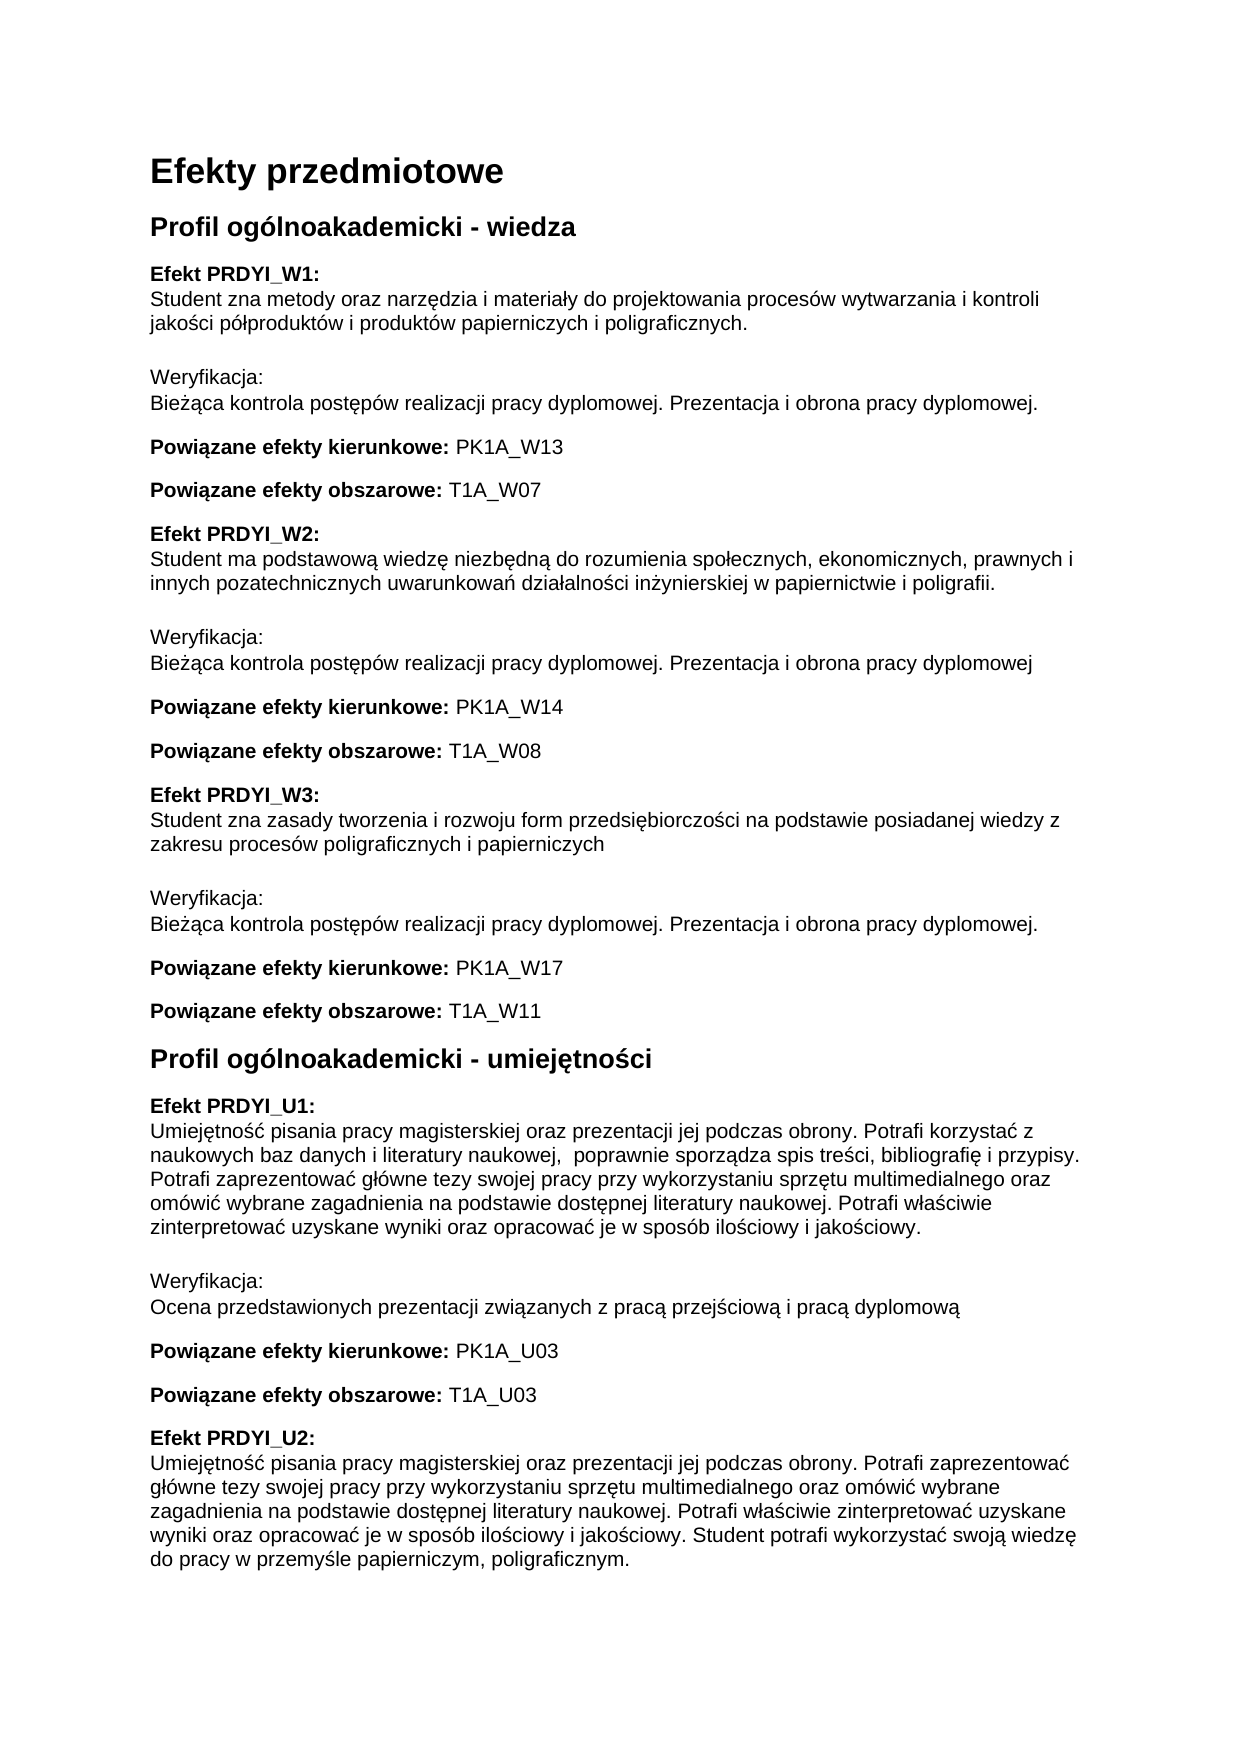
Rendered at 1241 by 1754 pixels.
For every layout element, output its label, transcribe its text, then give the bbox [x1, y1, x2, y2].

text Powiązane efekty obszarowe: T1A_W07 [150, 478, 1090, 502]
text Efekt PRDYI_W1: [150, 262, 1090, 286]
text Umiejętność pisania pracy magisterskiej oraz prezentacji jej podczas obrony. Potrafi zaprezentować główne tezy swojej pracy przy wykorzystaniu sprzętu multimedialnego oraz omówić wybrane zagadnienia na podstawie dostępnej literatury naukowej. Potrafi właściwie zinterpretować uzyskane wyniki oraz opracować je w sposób ilościowy i jakościowy. Student potrafi wykorzystać swoją wiedzę do pracy w przemyśle papierniczym, poligraficznym. [150, 1451, 1090, 1595]
subtitle Profil ogólnoakademicki - umiejętności [150, 1043, 1090, 1074]
text Student zna zasady tworzenia i rozwoju form przedsiębiorczości na podstawie posiadanej wiedzy z zakresu procesów poligraficznych i papierniczych [150, 807, 1090, 879]
text Ocena przedstawionych prezentacji związanych z pracą przejściową i pracą dyplomową [150, 1295, 1090, 1319]
text Bieżąca kontrola postępów realizacji pracy dyplomowej. Prezentacja i obrona pracy dyplomowej. [150, 391, 1090, 415]
text Bieżąca kontrola postępów realizacji pracy dyplomowej. Prezentacja i obrona pracy dyplomowej. [150, 912, 1090, 936]
text Powiązane efekty obszarowe: T1A_U03 [150, 1382, 1090, 1406]
subtitle Profil ogólnoakademicki - wiedza [150, 211, 1090, 242]
text Weryfikacja: [150, 365, 1090, 389]
text Student zna metody oraz narzędzia i materiały do projektowania procesów wytwarzania i kontroli jakości półproduktów i produktów papierniczych i poligraficznych. [150, 287, 1090, 358]
text Powiązane efekty kierunkowe: PK1A_W17 [150, 955, 1090, 979]
text Bieżąca kontrola postępów realizacji pracy dyplomowej. Prezentacja i obrona pracy dyplomowej [150, 651, 1090, 675]
text Efekt PRDYI_W2: [150, 522, 1090, 546]
text Weryfikacja: [150, 1269, 1090, 1293]
text Weryfikacja: [150, 886, 1090, 909]
text Powiązane efekty kierunkowe: PK1A_W13 [150, 434, 1090, 458]
text Weryfikacja: [150, 625, 1090, 649]
text Powiązane efekty kierunkowe: PK1A_U03 [150, 1339, 1090, 1363]
text Powiązane efekty kierunkowe: PK1A_W14 [150, 695, 1090, 719]
text Powiązane efekty obszarowe: T1A_W08 [150, 739, 1090, 763]
text Umiejętność pisania pracy magisterskiej oraz prezentacji jej podczas obrony. Potrafi korzystać z naukowych baz danych i literatury naukowej, poprawnie sporządza spis treści, bibliografię i przypisy. Potrafi zaprezentować główne tezy swojej pracy przy wykorzystaniu sprzętu multimedialnego oraz omówić wybrane zagadnienia na podstawie dostępnej literatury naukowej. Potrafi właściwie zinterpretować uzyskane wyniki oraz opracować je w sposób ilościowy i jakościowy. [150, 1119, 1090, 1263]
subtitle Efekty przedmiotowe [150, 150, 1090, 191]
text Powiązane efekty obszarowe: T1A_W11 [150, 999, 1090, 1023]
text Student ma podstawową wiedzę niezbędną do rozumienia społecznych, ekonomicznych, prawnych i innych pozatechnicznych uwarunkowań działalności inżynierskiej w papiernictwie i poligrafii. [150, 547, 1090, 619]
text Efekt PRDYI_U2: [150, 1426, 1090, 1450]
text Efekt PRDYI_W3: [150, 782, 1090, 806]
text Efekt PRDYI_U1: [150, 1094, 1090, 1118]
